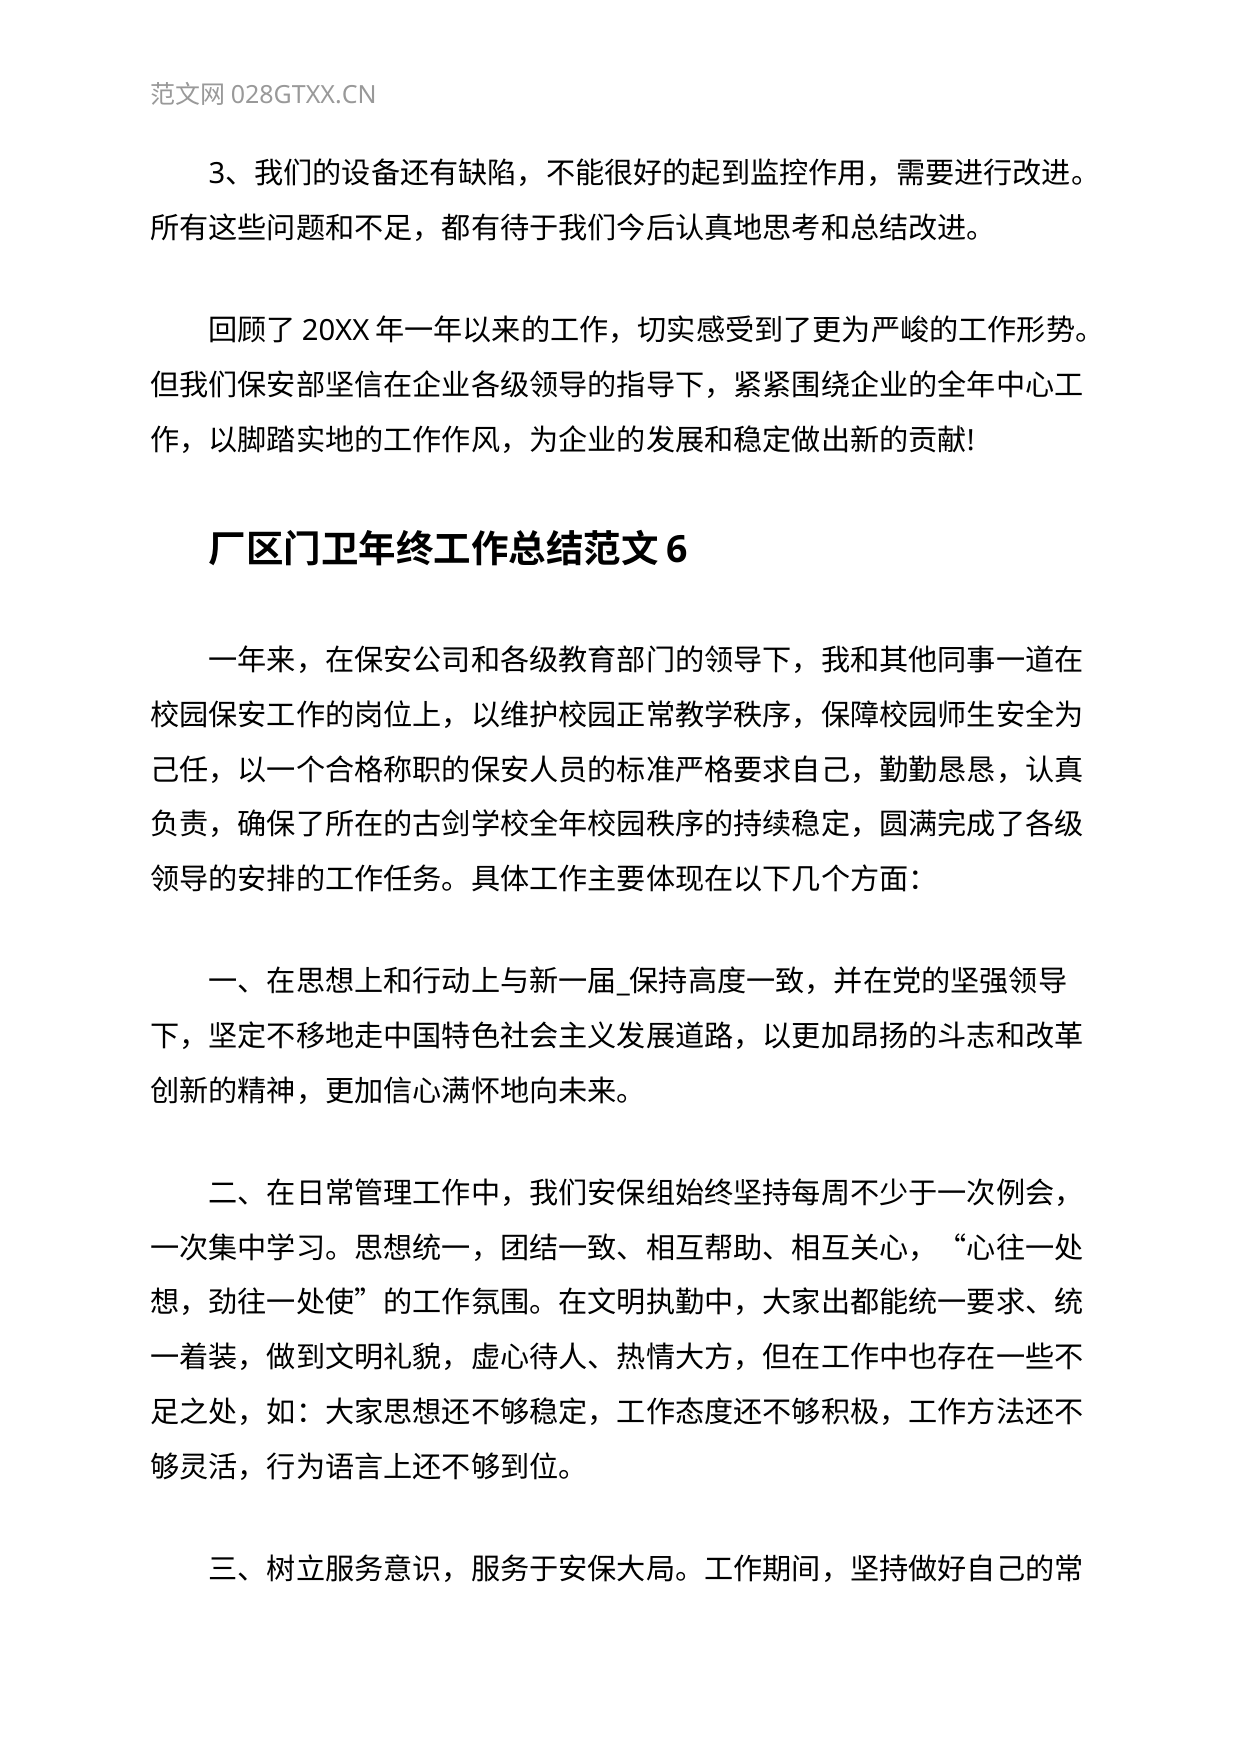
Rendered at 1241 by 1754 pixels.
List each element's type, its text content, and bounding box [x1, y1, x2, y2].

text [150, 1546, 1090, 1588]
text 一年来，在保安公司和各级教育部门的领导下，我和其他同事一道在校园保安工作的岗位上，以维护校园正常教学秩序，保障校园师生安全为己任，以一个合格称职的保安人员的标准严格要求自己，勤勤恳恳，认真负责，确保了所在的古剑学校全年校园秩序的持续稳定，圆满完成了各级领导的安排的工作任务。具体工作主要体现在以下几个方面： [150, 636, 1090, 898]
text 回顾了20XX年一年以来的工作，切实感受到了更为严峻的工作形势。但我们保安部坚信在企业各级领导的指导下，紧紧围绕企业的全年中心工作，以脚踏实地的工作作风，为企业的发展和稳定做出新的贡献! [150, 307, 1090, 459]
text 厂区门卫年终工作总结范文6 [150, 519, 1090, 573]
text 二、在日常管理工作中，我们安保组始终坚持每周不少于一次例会，一次集中学习。思想统一，团结一致、相互帮助、相互关心，“心往一处想，劲往一处使”的工作氛围。在文明执勤中，大家出都能统一要求、统一着装，做到文明礼貌，虚心待人、热情大方，但在工作中也存在一些不足之处，如：大家思想还不够稳定，工作态度还不够积极，工作方法还不够灵活，行为语言上还不够到位。 [150, 1169, 1090, 1486]
text 一、在思想上和行动上与新一届_保持高度一致，并在党的坚强领导下，坚定不移地走中国特色社会主义发展道路，以更加昂扬的斗志和改革创新的精神，更加信心满怀地向未来。 [150, 958, 1090, 1110]
text 3、我们的设备还有缺陷，不能很好的起到监控作用，需要进行改进。所有这些问题和不足，都有待于我们今后认真地思考和总结改进。 [150, 150, 1090, 247]
